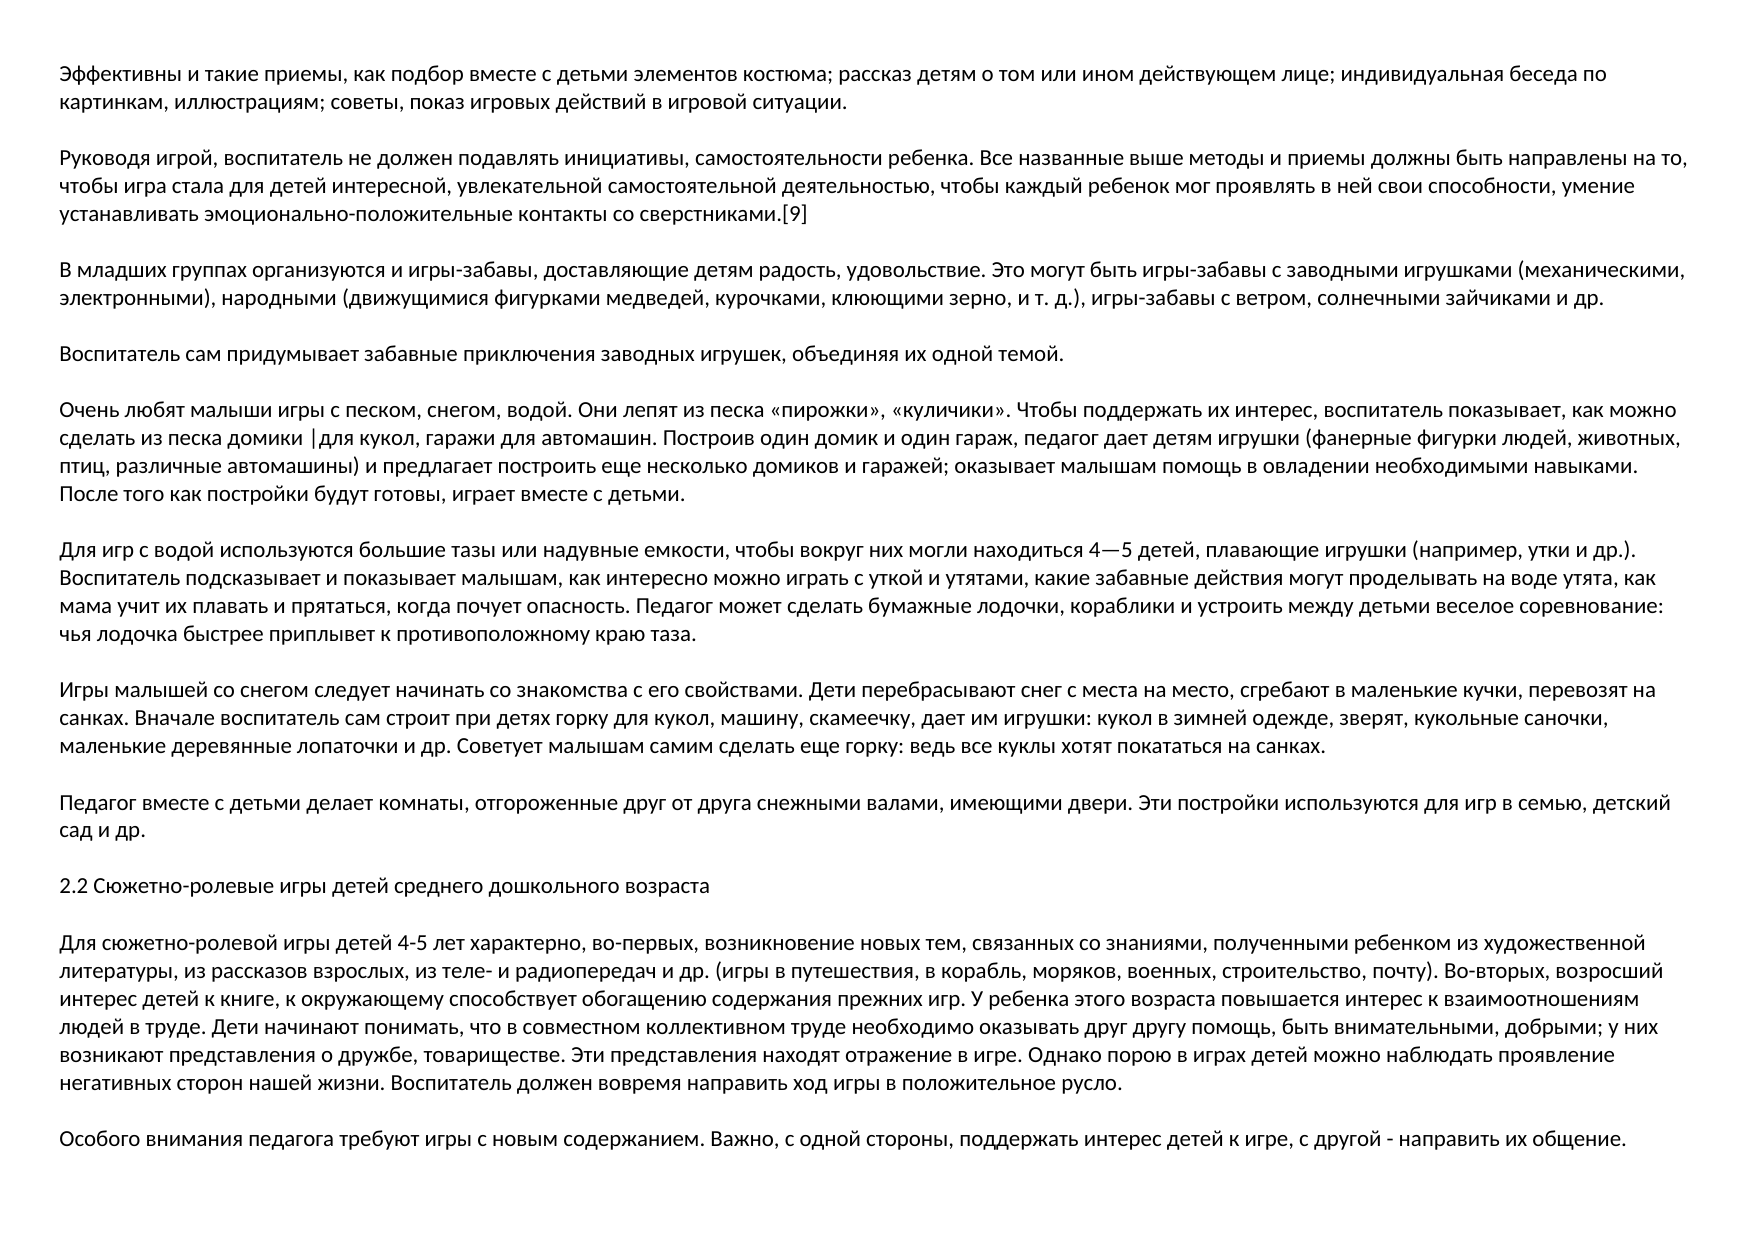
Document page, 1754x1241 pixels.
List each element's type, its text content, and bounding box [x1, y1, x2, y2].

text Очень любят малыши игры с песком, снегом, водой. Они лепят из песка «пирожки», «куличики». Чтобы поддержать их интерес, воспитатель показывает, как можно сделать из песка домики |для кукол, гаражи для автомашин. Построив один домик и один гараж, педагог дает детям игрушки (фанерные фигурки людей, животных, птиц, различные автомашины) и предлагает построить еще несколько домиков и гаражей; оказывает малышам помощь в овладении необходимыми навыками. После того как постройки будут готовы, играет вместе с детьми. [59, 395, 1695, 507]
text Для игр с водой используются большие тазы или надувные емкости, чтобы вокруг них могли находиться 4—5 детей, плавающие игрушки (например, утки и др.). Воспитатель подсказывает и показывает малышам, как интересно можно играть с уткой и утятами, какие забавные действия могут проделывать на воде утята, как мама учит их плавать и прятаться, когда почует опасность. Педагог может сделать бумажные лодочки, кораблики и устроить между детьми веселое соревнование: чья лодочка быстрее приплывет к противоположному краю таза. [59, 535, 1695, 647]
text Особого внимания педагога требуют игры с новым содержанием. Важно, с одной стороны, поддержать интерес детей к игре, с другой - направить их общение. [59, 1124, 1695, 1152]
text Для сюжетно-ролевой игры детей 4-5 лет характерно, во-первых, возникновение новых тем, связанных со знаниями, полученными ребенком из художественной литературы, из рассказов взрослых, из теле- и радиопередач и др. (игры в путешествия, в корабль, моряков, военных, строительство, почту). Во-вторых, возросший интерес детей к книге, к окружающему способствует обогащению содержания прежних игр. У ребенка этого возраста повышается интерес к взаимоотношениям людей в труде. Дети начинают понимать, что в совместном коллективном труде необходимо оказывать друг другу помощь, быть внимательными, добрыми; у них возникают представления о дружбе, товариществе. Эти представления находят отражение в игре. Однако порою в играх детей можно наблюдать проявление негативных сторон нашей жизни. Воспитатель должен вовремя направить ход игры в положительное русло. [59, 928, 1695, 1096]
text Руководя игрой, воспитатель не должен подавлять инициативы, самостоятельности ребенка. Все названные выше методы и приемы должны быть направлены на то, чтобы игра стала для детей интересной, увлекательной самостоятельной деятельностью, чтобы каждый ребенок мог проявлять в ней свои способности, умение устанавливать эмоционально-положительные контакты со сверстниками.[9] [59, 143, 1695, 227]
text Педагог вместе с детьми делает комнаты, отгороженные друг от друга снежными валами, имеющими двери. Эти постройки используются для игр в семью, детский сад и др. [59, 788, 1695, 844]
text Воспитатель сам придумывает забавные приключения заводных игрушек, объединяя их одной темой. [59, 339, 1695, 367]
text Игры малышей со снегом следует начинать со знакомства с его свойствами. Дети перебрасывают снег с места на место, сгребают в маленькие кучки, перевозят на санках. Вначале воспитатель сам строит при детях горку для кукол, машину, скамеечку, дает им игрушки: кукол в зимней одежде, зверят, кукольные саночки, маленькие деревянные лопаточки и др. Советует малышам самим сделать еще горку: ведь все куклы хотят покататься на санках. [59, 676, 1695, 759]
text 2.2 Сюжетно-ролевые игры детей среднего дошкольного возраста [59, 872, 1695, 900]
text В младших группах организуются и игры-забавы, доставляющие детям радость, удовольствие. Это могут быть игры-забавы с заводными игрушками (механическими, электронными), народными (движущимися фигурками медведей, курочками, клюющими зерно, и т. д.), игры-забавы с ветром, солнечными зайчиками и др. [59, 255, 1695, 311]
text Эффективны и такие приемы, как подбор вместе с детьми элементов костюма; рассказ детям о том или ином действующем лице; индивидуальная беседа по картинкам, иллюстрациям; советы, показ игровых действий в игровой ситуации. [59, 59, 1695, 115]
